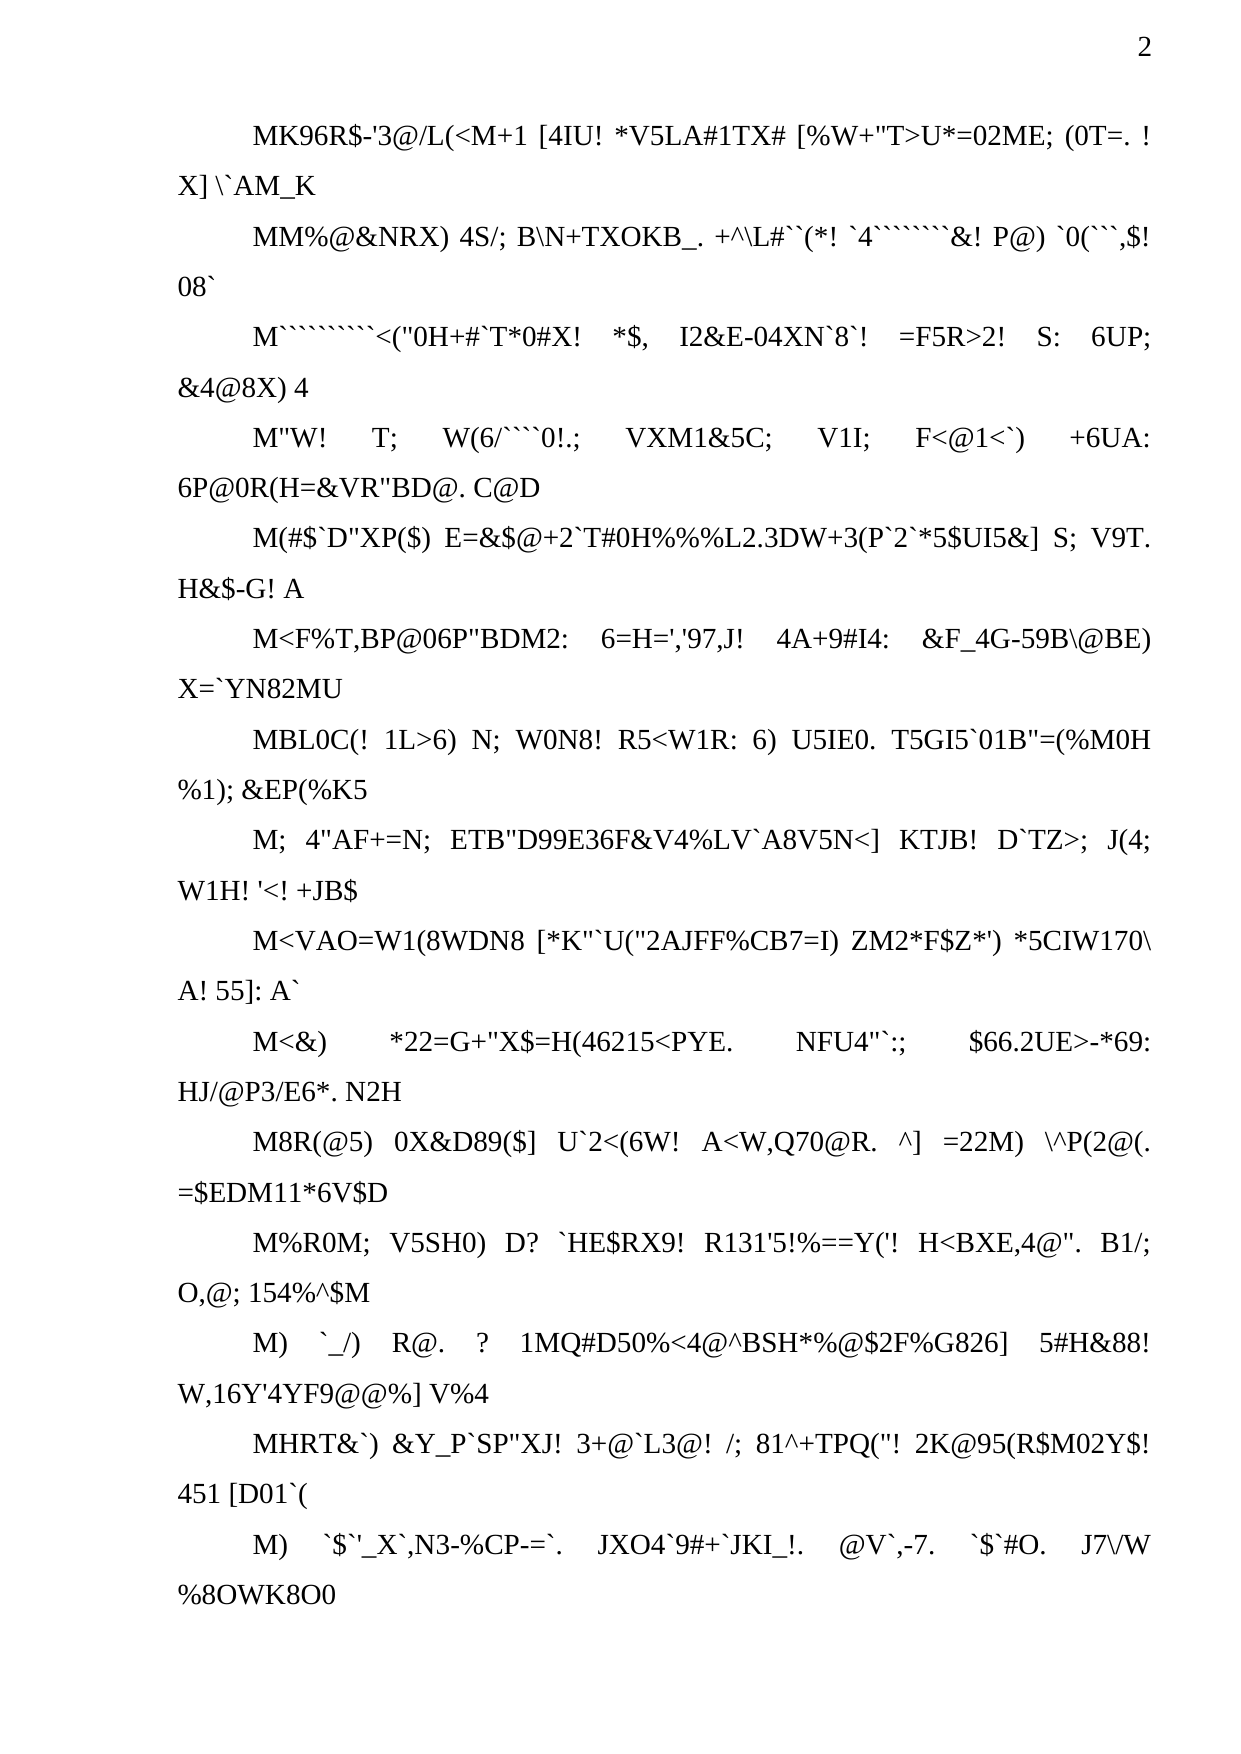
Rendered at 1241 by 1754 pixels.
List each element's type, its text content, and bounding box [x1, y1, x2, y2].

text M<VAO=W1(8WDN8 [*K"`U("2AJFF%CB7=I) ZM2*F$Z*') *5CIW170\A! 55]: A` [177, 923, 1152, 1007]
text M(#$`D"XP($) E=&$@+2`T#0H%%%L2.3DW+3(P`2`*5$UI5&] S; V9T. H&$-G! A [177, 521, 1152, 604]
text M``````````<("0H+#`T*0#X! *$, I2&E-04XN`8`! =F5R>2! S: 6UP; &4@8X) 4 [177, 319, 1152, 403]
text M) `$`'_X`,N3-%CP-=`. JXO4`9#+`JKI_!. @V`,-7. `$`#O. J7\/W%8OWK8O0 [177, 1527, 1152, 1611]
text M; 4"AF+=N; ETB"D99E36F&V4%LV`A8V5N<] KTJB! D`TZ>; J(4; W1H! '<! +JB$ [177, 822, 1152, 906]
text M<&) *22=G+"X$=H(46215<PYE. NFU4"`:; $66.2UE>-*69: HJ/@P3/E6*. N2H [177, 1024, 1152, 1108]
text MHRT&`) &Y_P`SP"XJ! 3+@`L3@! /; 81^+TPQ("! 2K@95(R$M02Y$! 451 [D01`( [177, 1426, 1152, 1510]
text M) `_/) R@. ? 1MQ#D50%<4@^BSH*%@$2F%G826] 5#H&88! W,16Y'4YF9@@%] V%4 [177, 1326, 1152, 1409]
text MM%@&NRX) 4S/; B\N+TXOKB_. +^\L#``(*! `4````````&! P@) `0(```,$! 08` [177, 219, 1152, 303]
text M%R0M; V5SH0) D? `HE$RX9! R131'5!%==Y('! H<BXE,4@". B1/; O,@; 154%^$M [177, 1225, 1152, 1309]
text MK96R$-'3@/L(<M+1 [4IU! *V5LA#1TX# [%W+"T>U*=02ME; (0T=. ! X] \`AM_K [177, 118, 1152, 202]
text M8R(@5) 0X&D89($] U`2<(6W! A<W,Q70@R. ^] =22M) \^P(2@(. =$EDM11*6V$D [177, 1124, 1152, 1208]
text M"W! T; W(6/````0!.; VXM1&5C; V1I; F<@1<`) +6UA: 6P@0R(H=&VR"BD@. C@D [177, 420, 1152, 504]
text MBL0C(! 1L>6) N; W0N8! R5<W1R: 6) U5IE0. T5GI5`01B"=(%M0H%1); &EP(%K5 [177, 722, 1152, 806]
text M<F%T,BP@06P"BDM2: 6=H=','97,J! 4A+9#I4: &F_4G-59B\@BE) X=`YN82MU [177, 621, 1152, 705]
